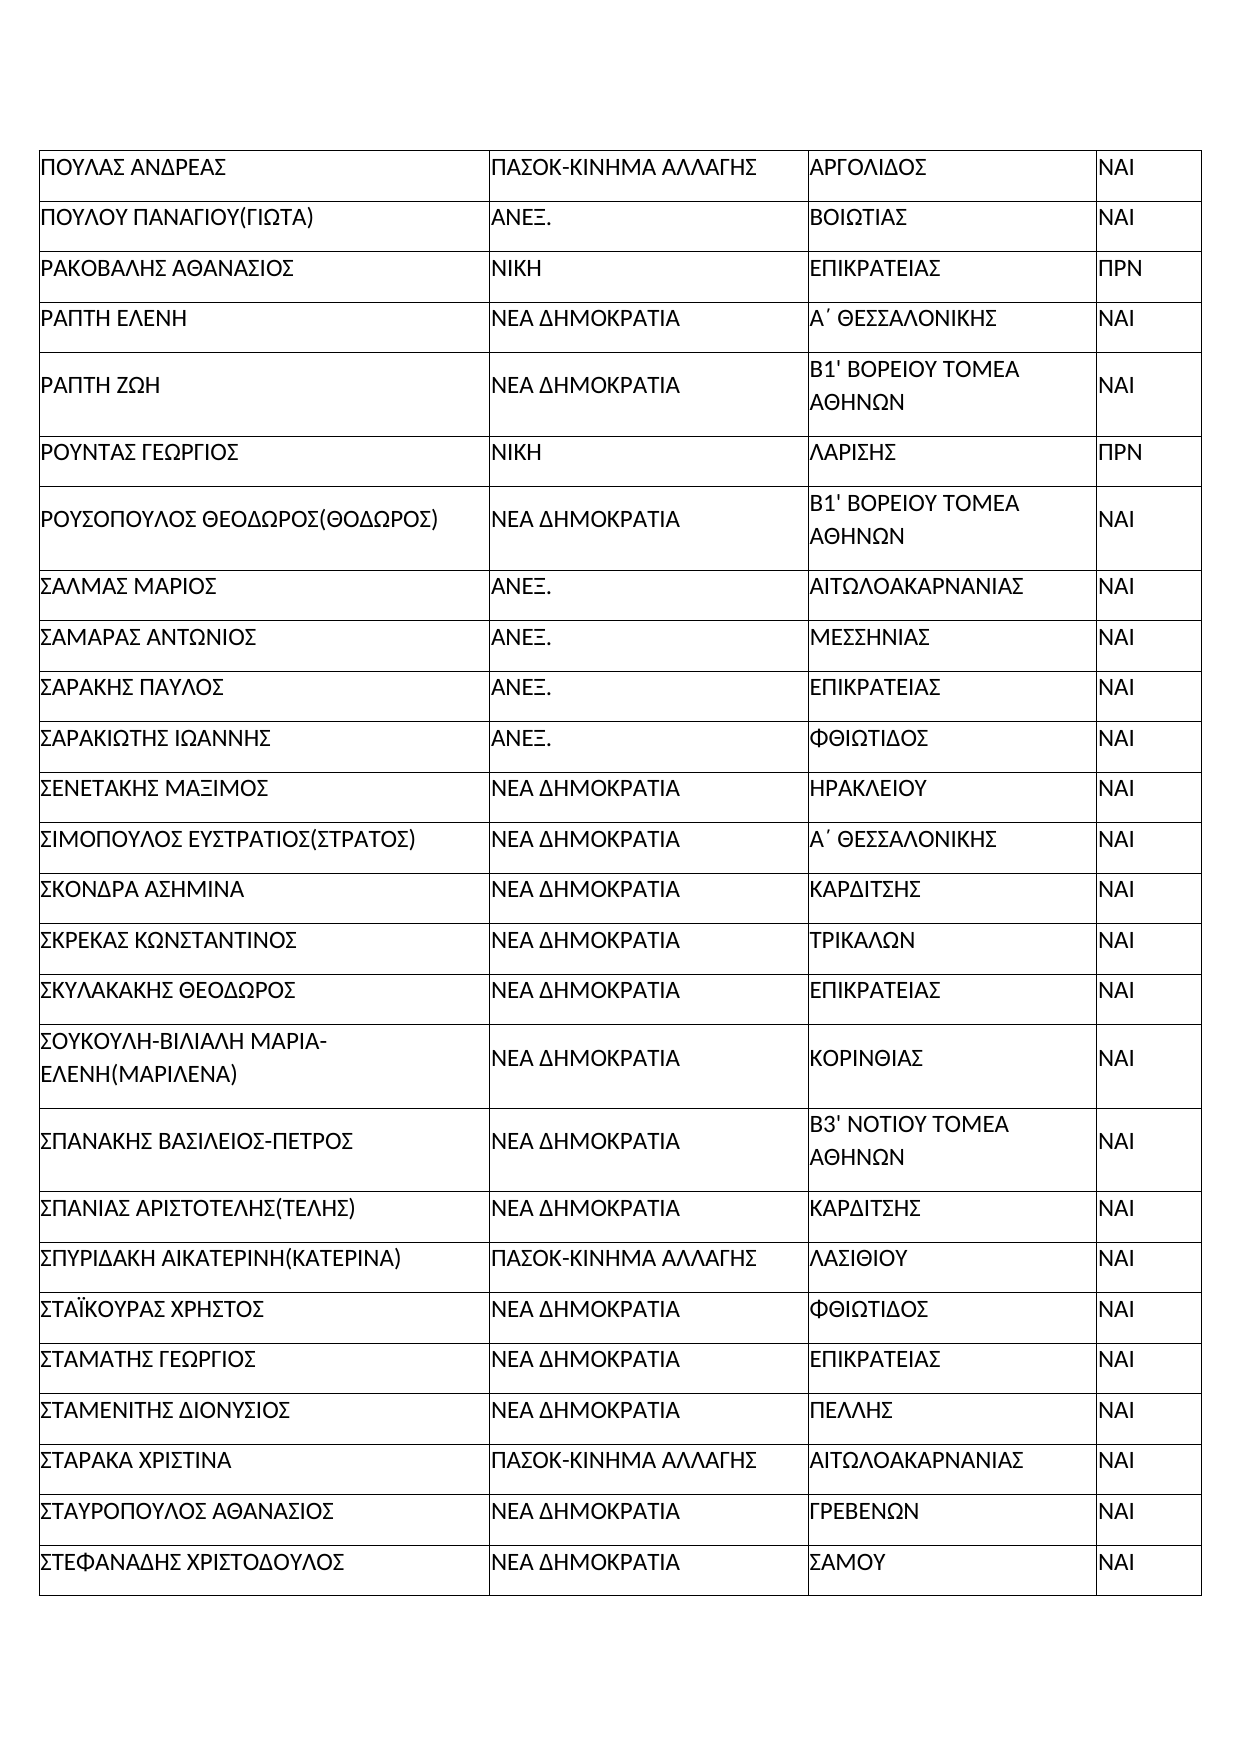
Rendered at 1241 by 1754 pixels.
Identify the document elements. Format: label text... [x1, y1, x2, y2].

table_cell ΝΑΙ [1097, 1344, 1201, 1393]
table_cell ΝΑΙ [1097, 975, 1201, 1024]
table_cell ΝΑΙ [1097, 1243, 1201, 1292]
table_cell ΝΑΙ [1097, 1546, 1201, 1595]
table_cell ΣΤΑΪΚΟΥΡΑΣ ΧΡΗΣΤΟΣ [40, 1293, 489, 1343]
table_cell ΣΟΥΚΟΥΛΗ-ΒΙΛΙΑΛΗ ΜΑΡΙΑ-ΕΛΕΝΗ(ΜΑΡΙΛΕΝΑ) [40, 1025, 489, 1108]
table_cell ΣΚΥΛΑΚΑΚΗΣ ΘΕΟΔΩΡΟΣ [40, 975, 489, 1024]
table_cell ΝΑΙ [1097, 571, 1201, 620]
table_cell ΕΠΙΚΡΑΤΕΙΑΣ [809, 252, 1096, 302]
table_cell ΝΕΑ ΔΗΜΟΚΡΑΤΙΑ [490, 975, 808, 1024]
table_cell ΣΕΝΕΤΑΚΗΣ ΜΑΞΙΜΟΣ [40, 773, 489, 822]
table_cell ΝΙΚΗ [490, 252, 808, 302]
table_cell ΝΕΑ ΔΗΜΟΚΡΑΤΙΑ [490, 924, 808, 974]
table_cell ΝΕΑ ΔΗΜΟΚΡΑΤΙΑ [490, 1293, 808, 1343]
table_cell ΝΕΑ ΔΗΜΟΚΡΑΤΙΑ [490, 1192, 808, 1242]
table_cell ΣΤΑΜΕΝΙΤΗΣ ΔΙΟΝΥΣΙΟΣ [40, 1394, 489, 1444]
table_cell ΑΝΕΞ. [490, 672, 808, 721]
table_cell ΚΟΡΙΝΘΙΑΣ [809, 1025, 1096, 1108]
table_cell ΚΑΡΔΙΤΣΗΣ [809, 1192, 1096, 1242]
table_cell ΠΟΥΛΑΣ ΑΝΔΡΕΑΣ [40, 151, 489, 201]
table_cell ΝΑΙ [1097, 202, 1201, 251]
table_cell ΣΑΜΟΥ [809, 1546, 1096, 1595]
table_cell ΣΠΥΡΙΔΑΚΗ ΑΙΚΑΤΕΡΙΝΗ(ΚΑΤΕΡΙΝΑ) [40, 1243, 489, 1292]
table_cell ΣΑΜΑΡΑΣ ΑΝΤΩΝΙΟΣ [40, 621, 489, 671]
table_cell ΠΡΝ [1097, 252, 1201, 302]
table_cell ΝΑΙ [1097, 722, 1201, 772]
table_cell ΑΡΓΟΛΙΔΟΣ [809, 151, 1096, 201]
table_cell ΠΑΣΟΚ-ΚΙΝΗΜΑ ΑΛΛΑΓΗΣ [490, 151, 808, 201]
table_cell ΝΑΙ [1097, 823, 1201, 873]
table_cell ΝΑΙ [1097, 353, 1201, 436]
table_cell ΚΑΡΔΙΤΣΗΣ [809, 874, 1096, 923]
table_cell ΝΑΙ [1097, 621, 1201, 671]
table_cell ΦΘΙΩΤΙΔΟΣ [809, 722, 1096, 772]
table_cell ΣΚΡΕΚΑΣ ΚΩΝΣΤΑΝΤΙΝΟΣ [40, 924, 489, 974]
table_cell ΑΙΤΩΛΟΑΚΑΡΝΑΝΙΑΣ [809, 1445, 1096, 1494]
table_cell ΝΕΑ ΔΗΜΟΚΡΑΤΙΑ [490, 1025, 808, 1108]
table_cell ΠΑΣΟΚ-ΚΙΝΗΜΑ ΑΛΛΑΓΗΣ [490, 1243, 808, 1292]
table_cell ΣΠΑΝΑΚΗΣ ΒΑΣΙΛΕΙΟΣ-ΠΕΤΡΟΣ [40, 1109, 489, 1191]
table_cell ΣΑΛΜΑΣ ΜΑΡΙΟΣ [40, 571, 489, 620]
table_cell ΠΡΝ [1097, 437, 1201, 486]
table_cell ΝΕΑ ΔΗΜΟΚΡΑΤΙΑ [490, 1109, 808, 1191]
table_cell ΡΑΠΤΗ ΖΩΗ [40, 353, 489, 436]
table_cell ΣΚΟΝΔΡΑ ΑΣΗΜΙΝΑ [40, 874, 489, 923]
table_cell Α΄ ΘΕΣΣΑΛΟΝΙΚΗΣ [809, 303, 1096, 352]
table_cell ΝΕΑ ΔΗΜΟΚΡΑΤΙΑ [490, 1495, 808, 1545]
table_cell ΝΑΙ [1097, 1445, 1201, 1494]
table_cell ΠΟΥΛΟΥ ΠΑΝΑΓΙΟΥ(ΓΙΩΤΑ) [40, 202, 489, 251]
table_cell ΝΕΑ ΔΗΜΟΚΡΑΤΙΑ [490, 823, 808, 873]
table_cell Β1' ΒΟΡΕΙΟΥ ΤΟΜΕΑ ΑΘΗΝΩΝ [809, 353, 1096, 436]
table_cell ΝΙΚΗ [490, 437, 808, 486]
table_cell Β1' ΒΟΡΕΙΟΥ ΤΟΜΕΑ ΑΘΗΝΩΝ [809, 487, 1096, 569]
table_cell ΒΟΙΩΤΙΑΣ [809, 202, 1096, 251]
table_cell ΑΙΤΩΛΟΑΚΑΡΝΑΝΙΑΣ [809, 571, 1096, 620]
table_cell ΣΤΑΜΑΤΗΣ ΓΕΩΡΓΙΟΣ [40, 1344, 489, 1393]
table_cell ΠΑΣΟΚ-ΚΙΝΗΜΑ ΑΛΛΑΓΗΣ [490, 1445, 808, 1494]
table_cell Β3' ΝΟΤΙΟΥ ΤΟΜΕΑ ΑΘΗΝΩΝ [809, 1109, 1096, 1191]
table_cell ΝΕΑ ΔΗΜΟΚΡΑΤΙΑ [490, 773, 808, 822]
table_cell ΝΑΙ [1097, 672, 1201, 721]
table_cell ΝΑΙ [1097, 1293, 1201, 1343]
table_cell ΡΑΠΤΗ ΕΛΕΝΗ [40, 303, 489, 352]
table_cell ΝΕΑ ΔΗΜΟΚΡΑΤΙΑ [490, 1394, 808, 1444]
table_cell ΡΟΥΣΟΠΟΥΛΟΣ ΘΕΟΔΩΡΟΣ(ΘΟΔΩΡΟΣ) [40, 487, 489, 569]
table_cell ΣΠΑΝΙΑΣ ΑΡΙΣΤΟΤΕΛΗΣ(ΤΕΛΗΣ) [40, 1192, 489, 1242]
table_cell ΑΝΕΞ. [490, 621, 808, 671]
table_cell ΜΕΣΣΗΝΙΑΣ [809, 621, 1096, 671]
table_cell ΝΑΙ [1097, 1495, 1201, 1545]
table_cell ΝΑΙ [1097, 924, 1201, 974]
table_cell ΡΑΚΟΒΑΛΗΣ ΑΘΑΝΑΣΙΟΣ [40, 252, 489, 302]
table_cell ΕΠΙΚΡΑΤΕΙΑΣ [809, 672, 1096, 721]
table_cell ΕΠΙΚΡΑΤΕΙΑΣ [809, 1344, 1096, 1393]
table_cell ΝΑΙ [1097, 1025, 1201, 1108]
table_cell ΑΝΕΞ. [490, 571, 808, 620]
table_cell ΝΕΑ ΔΗΜΟΚΡΑΤΙΑ [490, 353, 808, 436]
table_cell ΑΝΕΞ. [490, 722, 808, 772]
table_cell ΣΙΜΟΠΟΥΛΟΣ ΕΥΣΤΡΑΤΙΟΣ(ΣΤΡΑΤΟΣ) [40, 823, 489, 873]
table_cell ΓΡΕΒΕΝΩΝ [809, 1495, 1096, 1545]
table_cell ΤΡΙΚΑΛΩΝ [809, 924, 1096, 974]
table_cell ΝΑΙ [1097, 1192, 1201, 1242]
table_cell ΝΕΑ ΔΗΜΟΚΡΑΤΙΑ [490, 1344, 808, 1393]
table_cell ΡΟΥΝΤΑΣ ΓΕΩΡΓΙΟΣ [40, 437, 489, 486]
table_cell ΝΑΙ [1097, 1109, 1201, 1191]
table_cell ΝΕΑ ΔΗΜΟΚΡΑΤΙΑ [490, 487, 808, 569]
table_cell ΛΑΣΙΘΙΟΥ [809, 1243, 1096, 1292]
table_cell ΣΤΑΡΑΚΑ ΧΡΙΣΤΙΝΑ [40, 1445, 489, 1494]
table_cell ΑΝΕΞ. [490, 202, 808, 251]
table_cell ΣΑΡΑΚΙΩΤΗΣ ΙΩΑΝΝΗΣ [40, 722, 489, 772]
table_cell ΕΠΙΚΡΑΤΕΙΑΣ [809, 975, 1096, 1024]
table_cell ΝΕΑ ΔΗΜΟΚΡΑΤΙΑ [490, 1546, 808, 1595]
table_cell ΣΤΕΦΑΝΑΔΗΣ ΧΡΙΣΤΟΔΟΥΛΟΣ [40, 1546, 489, 1595]
table_cell ΝΑΙ [1097, 1394, 1201, 1444]
table_cell ΣΤΑΥΡΟΠΟΥΛΟΣ ΑΘΑΝΑΣΙΟΣ [40, 1495, 489, 1545]
table_cell ΝΑΙ [1097, 874, 1201, 923]
table_cell ΣΑΡΑΚΗΣ ΠΑΥΛΟΣ [40, 672, 489, 721]
table_cell ΝΕΑ ΔΗΜΟΚΡΑΤΙΑ [490, 303, 808, 352]
table_cell ΝΑΙ [1097, 773, 1201, 822]
table_cell ΝΑΙ [1097, 487, 1201, 569]
table_cell ΝΑΙ [1097, 151, 1201, 201]
table_cell ΝΕΑ ΔΗΜΟΚΡΑΤΙΑ [490, 874, 808, 923]
table_cell ΠΕΛΛΗΣ [809, 1394, 1096, 1444]
table_cell ΦΘΙΩΤΙΔΟΣ [809, 1293, 1096, 1343]
table_cell ΝΑΙ [1097, 303, 1201, 352]
table_cell Α΄ ΘΕΣΣΑΛΟΝΙΚΗΣ [809, 823, 1096, 873]
table_cell ΗΡΑΚΛΕΙΟΥ [809, 773, 1096, 822]
table_cell ΛΑΡΙΣΗΣ [809, 437, 1096, 486]
